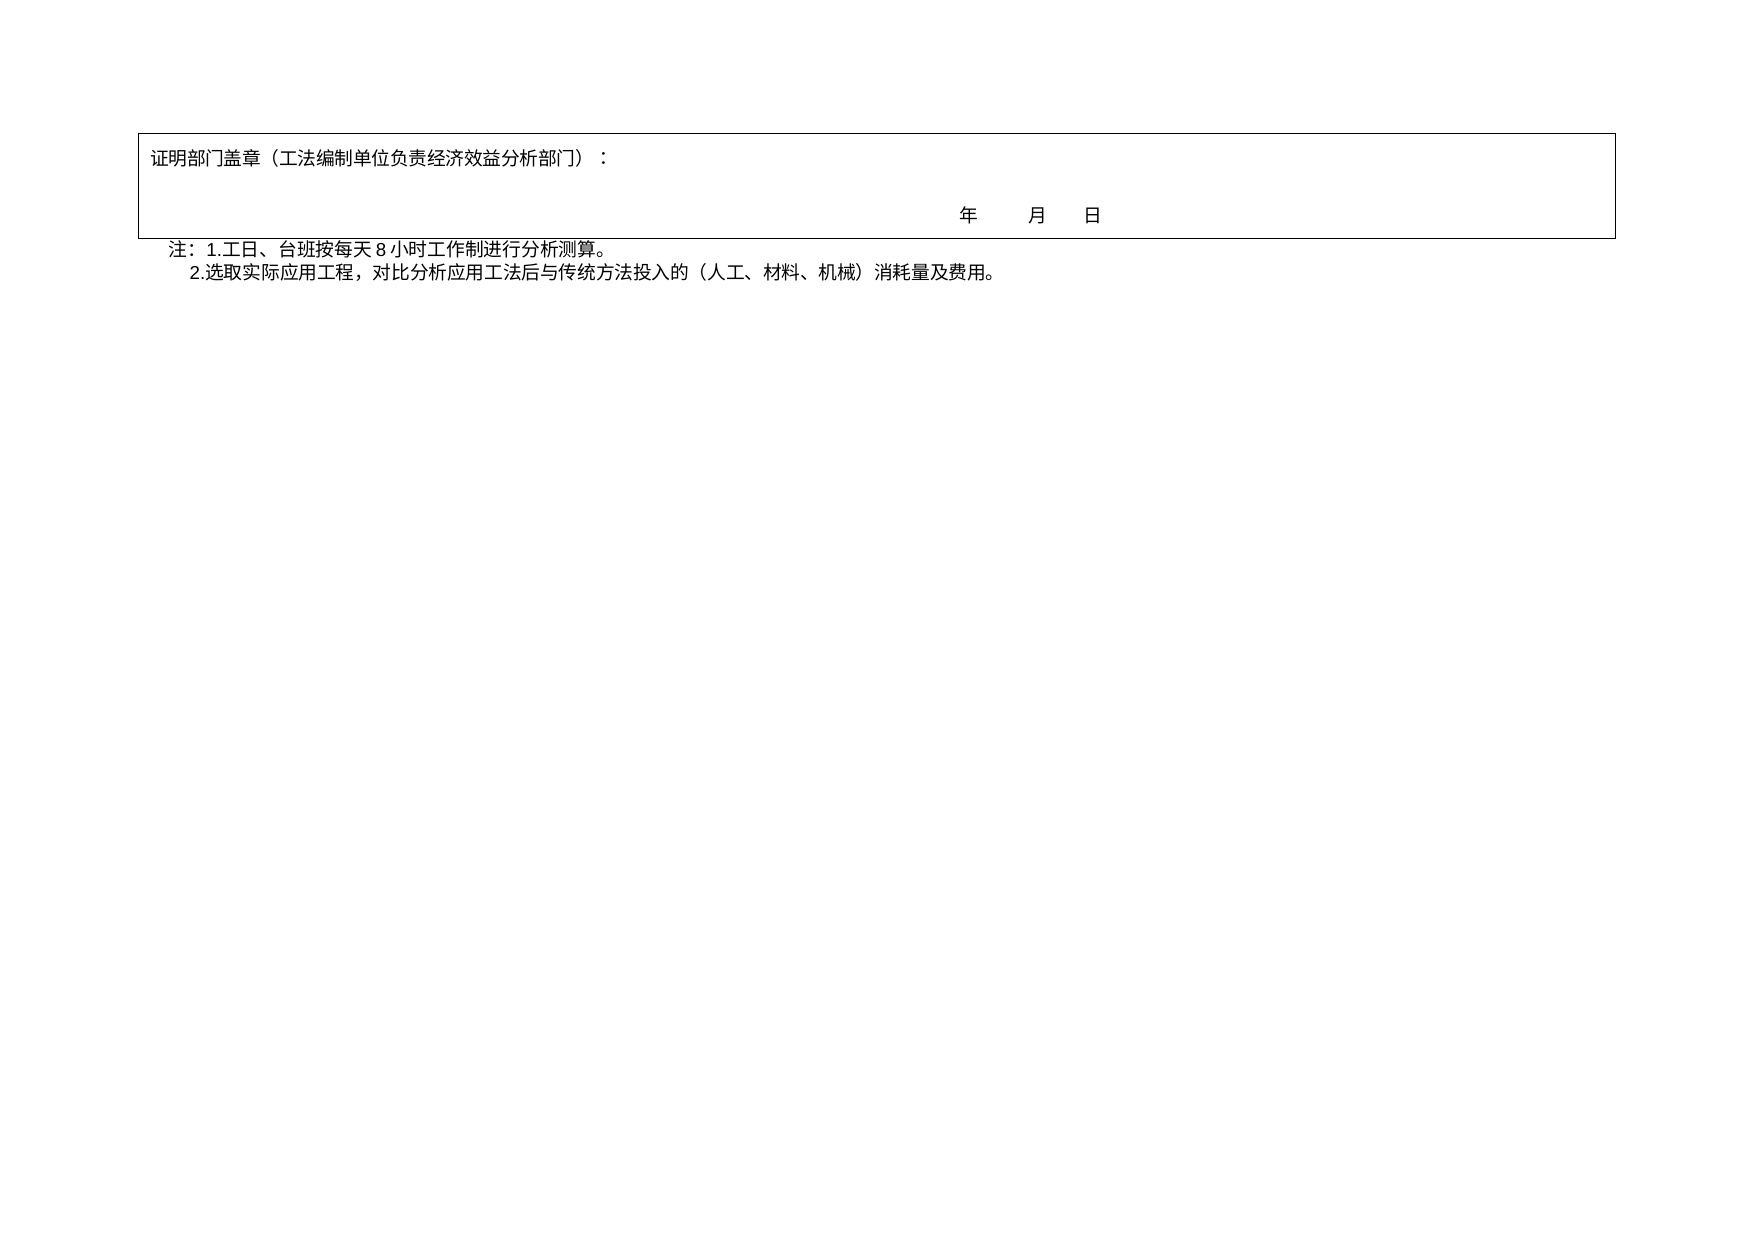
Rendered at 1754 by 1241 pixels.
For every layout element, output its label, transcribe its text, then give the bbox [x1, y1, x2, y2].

text 注：1.工日、台班按每天8小时工作制进行分析测算。 [150, 239, 1604, 261]
text 2.选取实际应用工程，对比分析应用工法后与传统方法投入的（人工、材料、机械）消耗量及费用。 [150, 261, 1604, 283]
table_cell 证明部门盖章（工法编制单位负责经济效益分析部门）： 年 月 日 [139, 134, 1615, 238]
